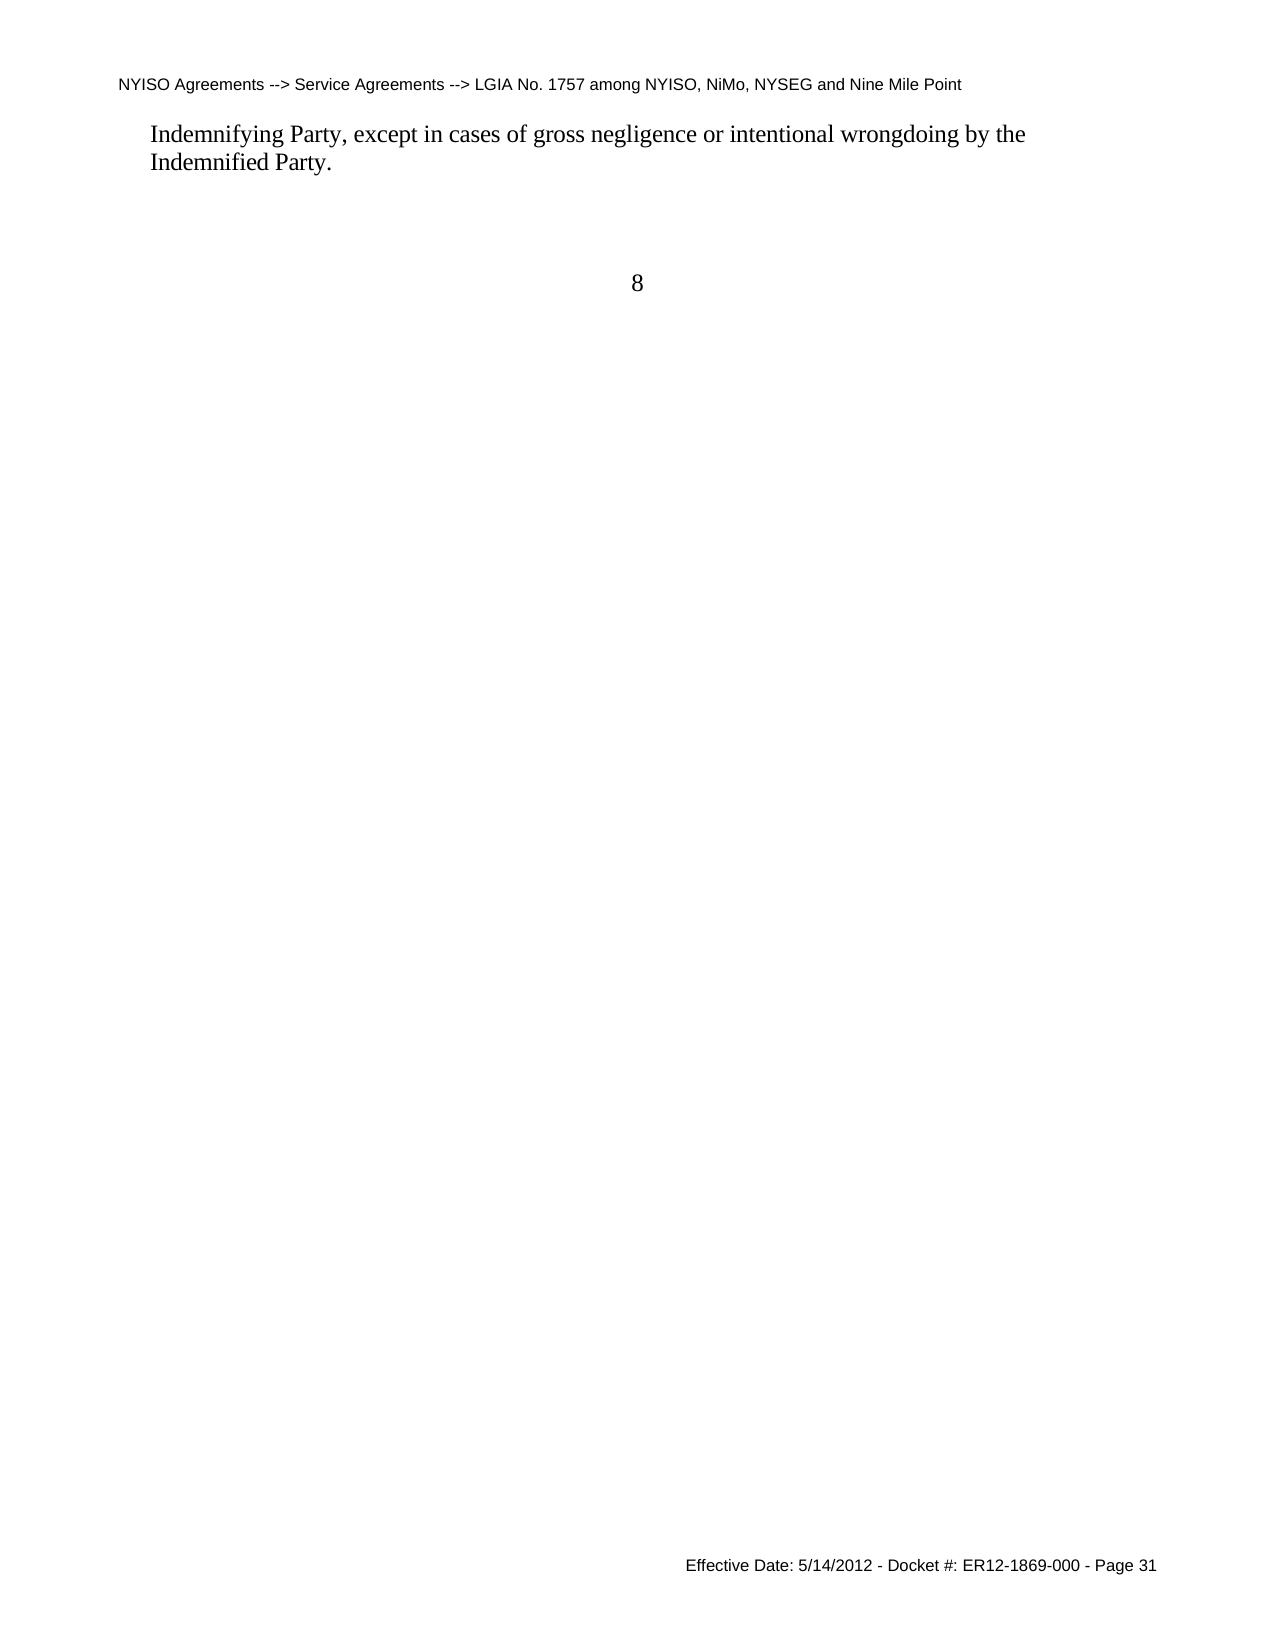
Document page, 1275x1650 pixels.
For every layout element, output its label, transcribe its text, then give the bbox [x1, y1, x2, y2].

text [150, 119, 1131, 177]
text 8 [631, 269, 1275, 297]
